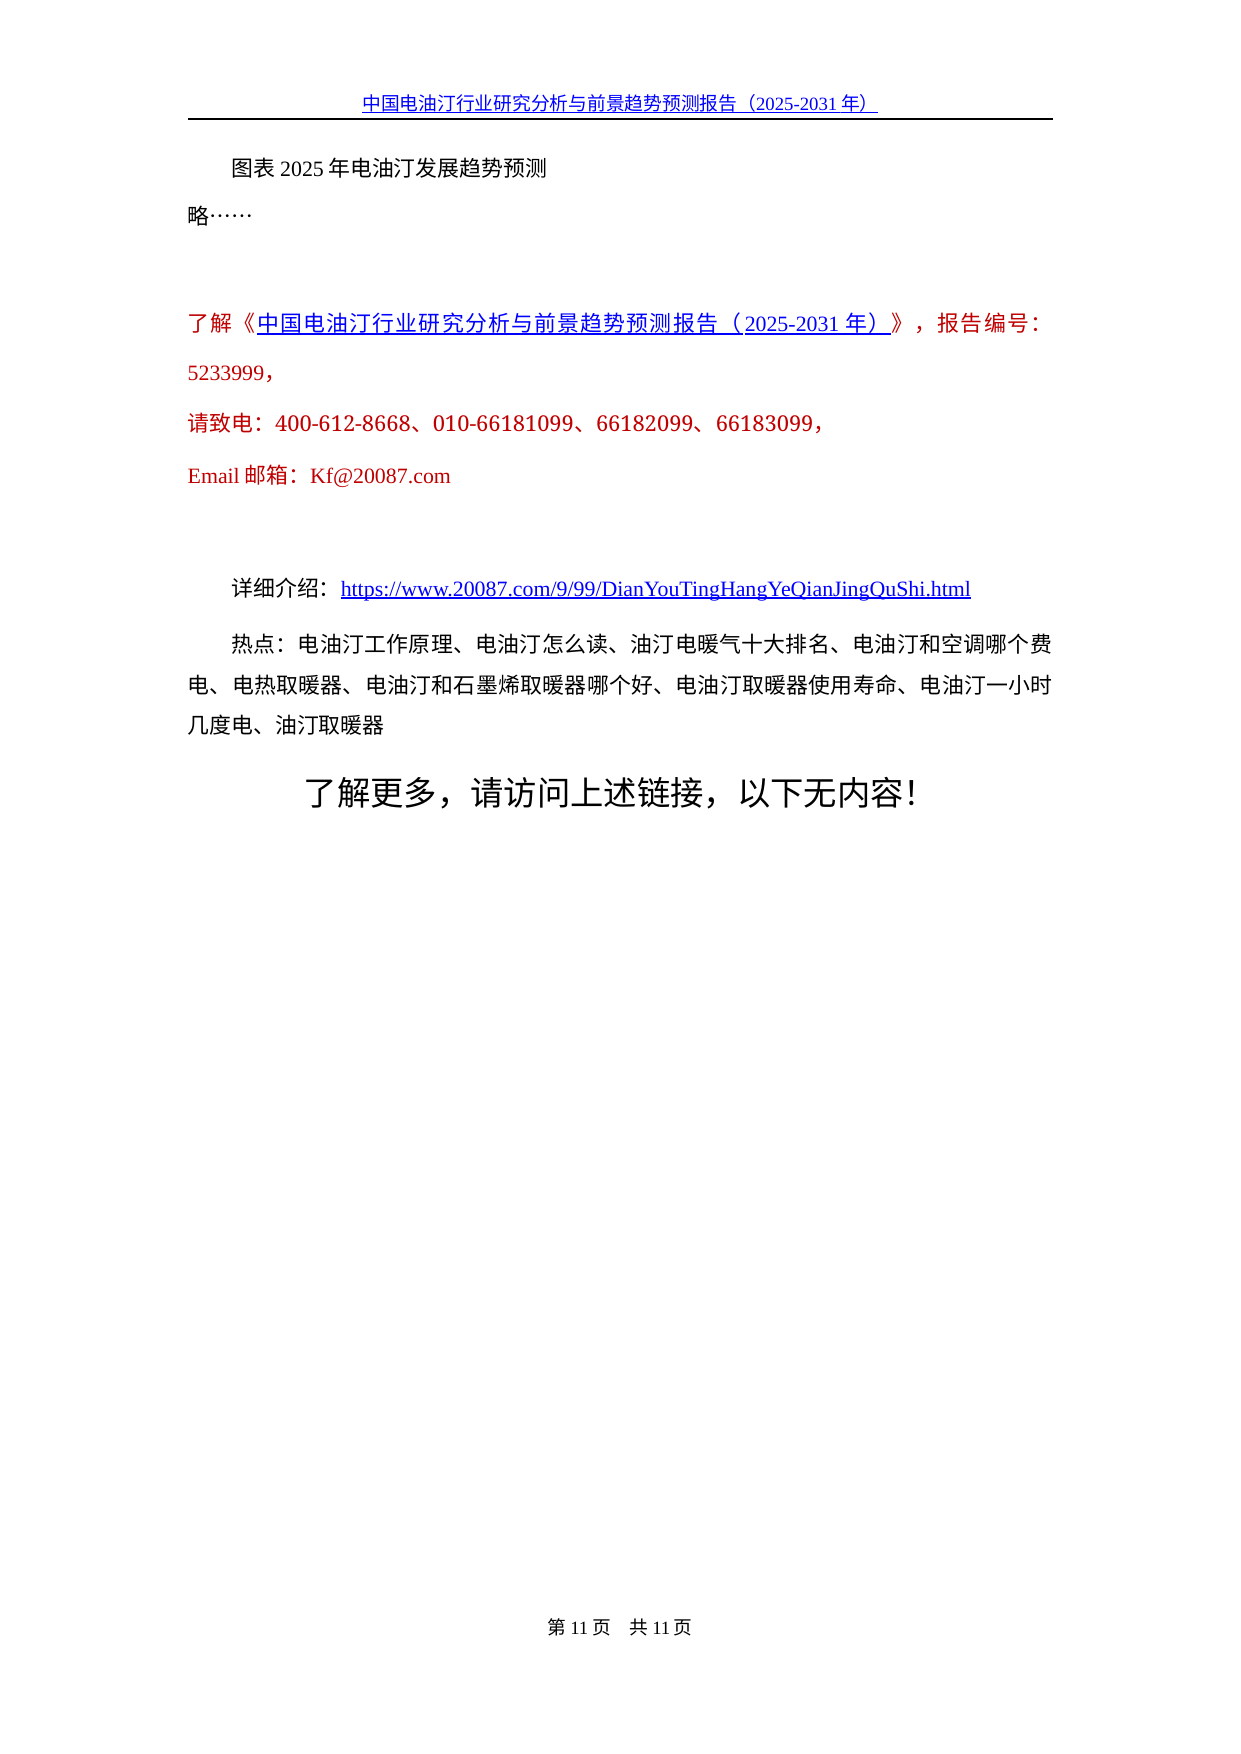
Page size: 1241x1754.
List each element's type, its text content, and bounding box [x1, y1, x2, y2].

text 请致电：400-612-8668、010-66181099、66182099、66183099， [187, 406, 1053, 438]
text Email邮箱：Kf@20087.com [187, 457, 1053, 490]
title 了解更多，请访问上述链接，以下无内容！ [187, 758, 1053, 823]
text 详细介绍：https://www.20087.com/9/99/DianYouTingHangYeQianJingQuShi.html [187, 570, 1053, 603]
text 热点：电油汀工作原理、电油汀怎么读、油汀电暖气十大排名、电油汀和空调哪个费电、电热取暖器、电油汀和石墨烯取暖器哪个好、电油汀取暖器使用寿命、电油汀一小时几度电、油汀取暖器 [187, 627, 1053, 741]
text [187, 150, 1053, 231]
text 了解《中国电油汀行业研究分析与前景趋势预测报告（2025-2031年）》，报告编号：5233999， [187, 305, 1053, 387]
